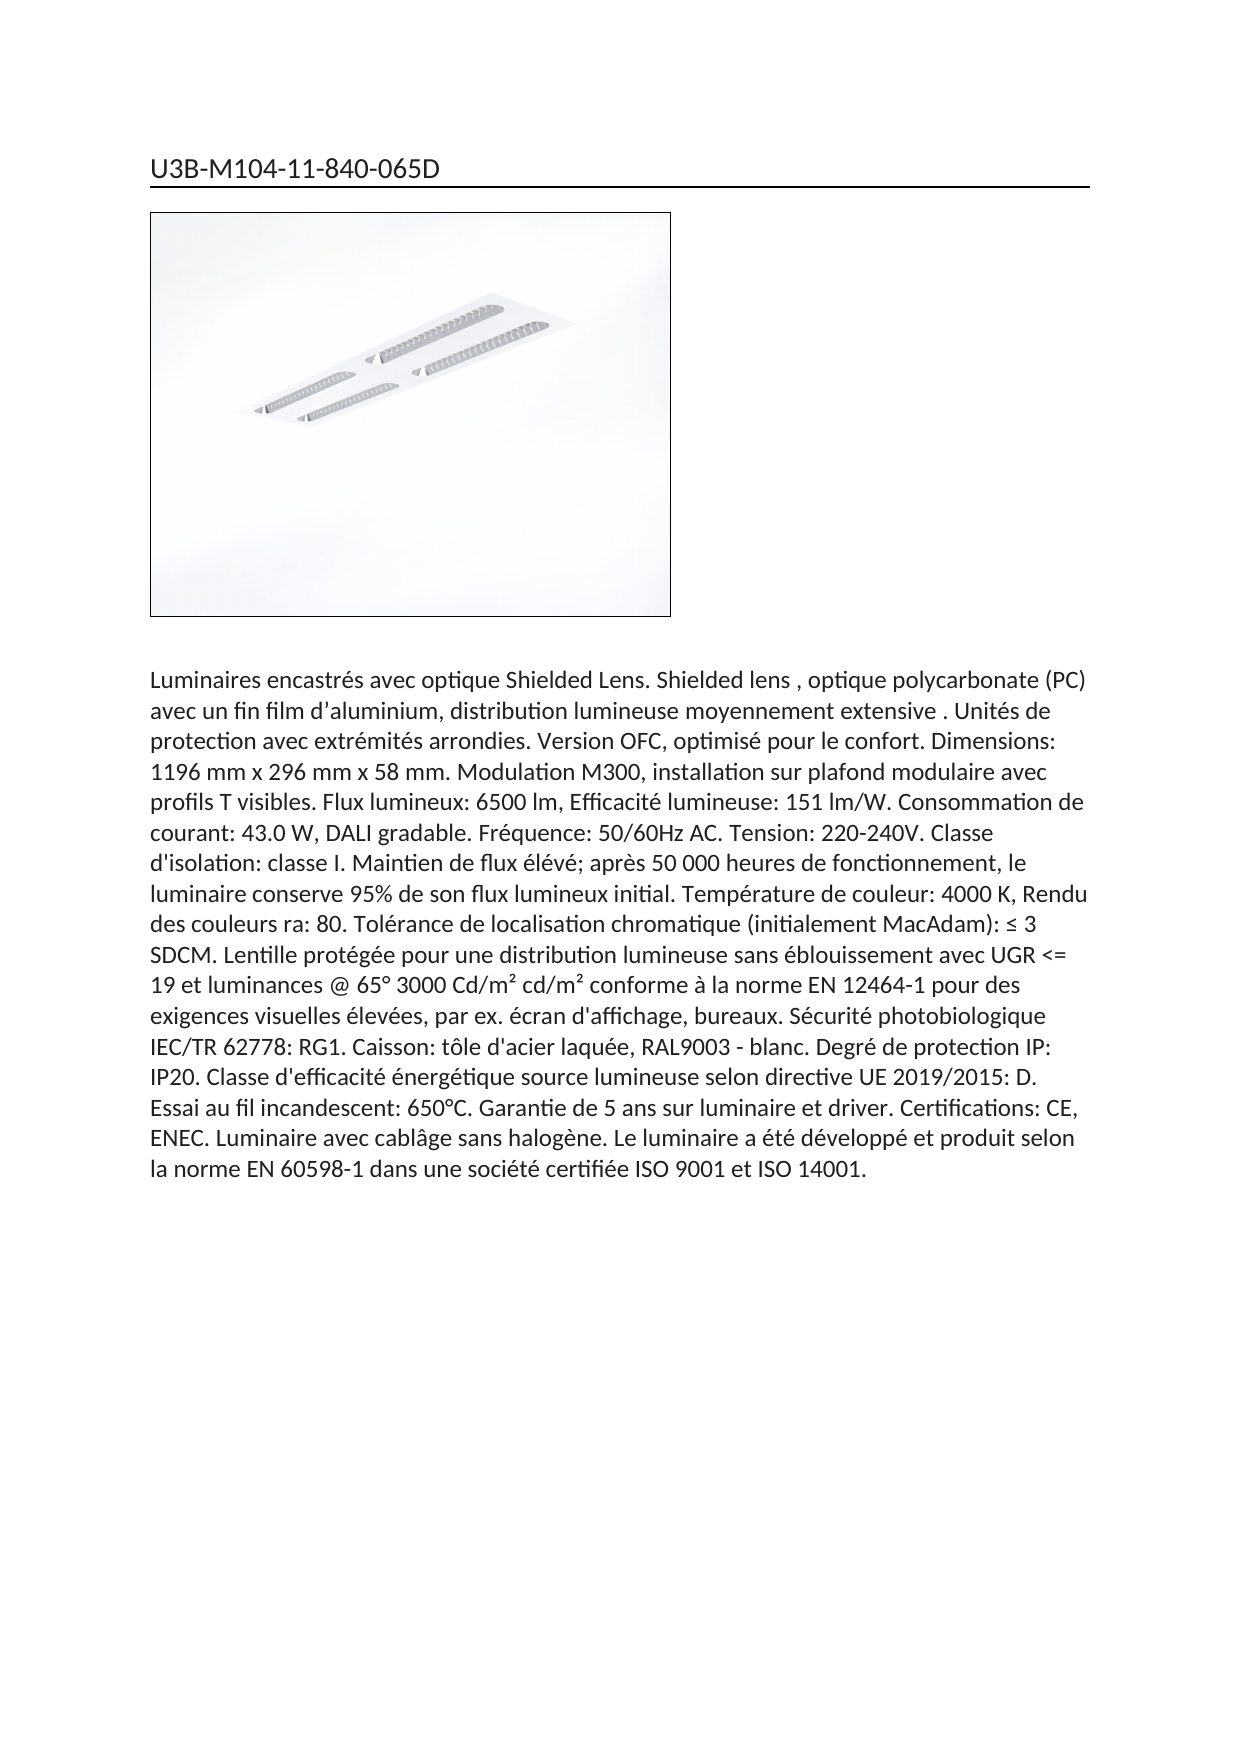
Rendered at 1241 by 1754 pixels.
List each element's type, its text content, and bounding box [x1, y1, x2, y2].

text Luminaires encastrés avec optique Shielded Lens. Shielded lens , optique polycarbonate (PC) avec un fin film d’aluminium, distribution lumineuse moyennement extensive . Unités de protection avec extrémités arrondies. Version OFC, optimisé pour le confort. Dimensions: 1196 mm x 296 mm x 58 mm. Modulation M300, installation sur plafond modulaire avec profils T visibles. Flux lumineux: 6500 lm, Efficacité lumineuse: 151 lm/W. Consommation de courant: 43.0 W, DALI gradable. Fréquence: 50/60Hz AC. Tension: 220-240V. Classe d'isolation: classe I. Maintien de flux élévé; après 50 000 heures de fonctionnement, le luminaire conserve 95% de son flux lumineux initial. Température de couleur: 4000 K, Rendu des couleurs ra: 80. Tolérance de localisation chromatique (initialement MacAdam): ≤ 3 SDCM. Lentille protégée pour une distribution lumineuse sans éblouissement avec UGR <= 19 et luminances @ 65° 3000 Cd/m² cd/m² conforme à la norme EN 12464-1 pour des exigences visuelles élevées, par ex. écran d'affichage, bureaux. Sécurité photobiologique IEC/TR 62778: RG1. Caisson: tôle d'acier laquée, RAL9003 - blanc. Degré de protection IP: IP20. Classe d'efficacité énergétique source lumineuse selon directive UE 2019/2015: D. Essai au fil incandescent: 650°C. Garantie de 5 ans sur luminaire et driver. Certifications: CE, ENEC. Luminaire avec cablâge sans halogène. Le luminaire a été développé et produit selon la norme EN 60598-1 dans une société certifiée ISO 9001 et ISO 14001. [150, 664, 1090, 1183]
text U3B-M104-11-840-065D [150, 150, 1090, 186]
picture [151, 213, 670, 616]
